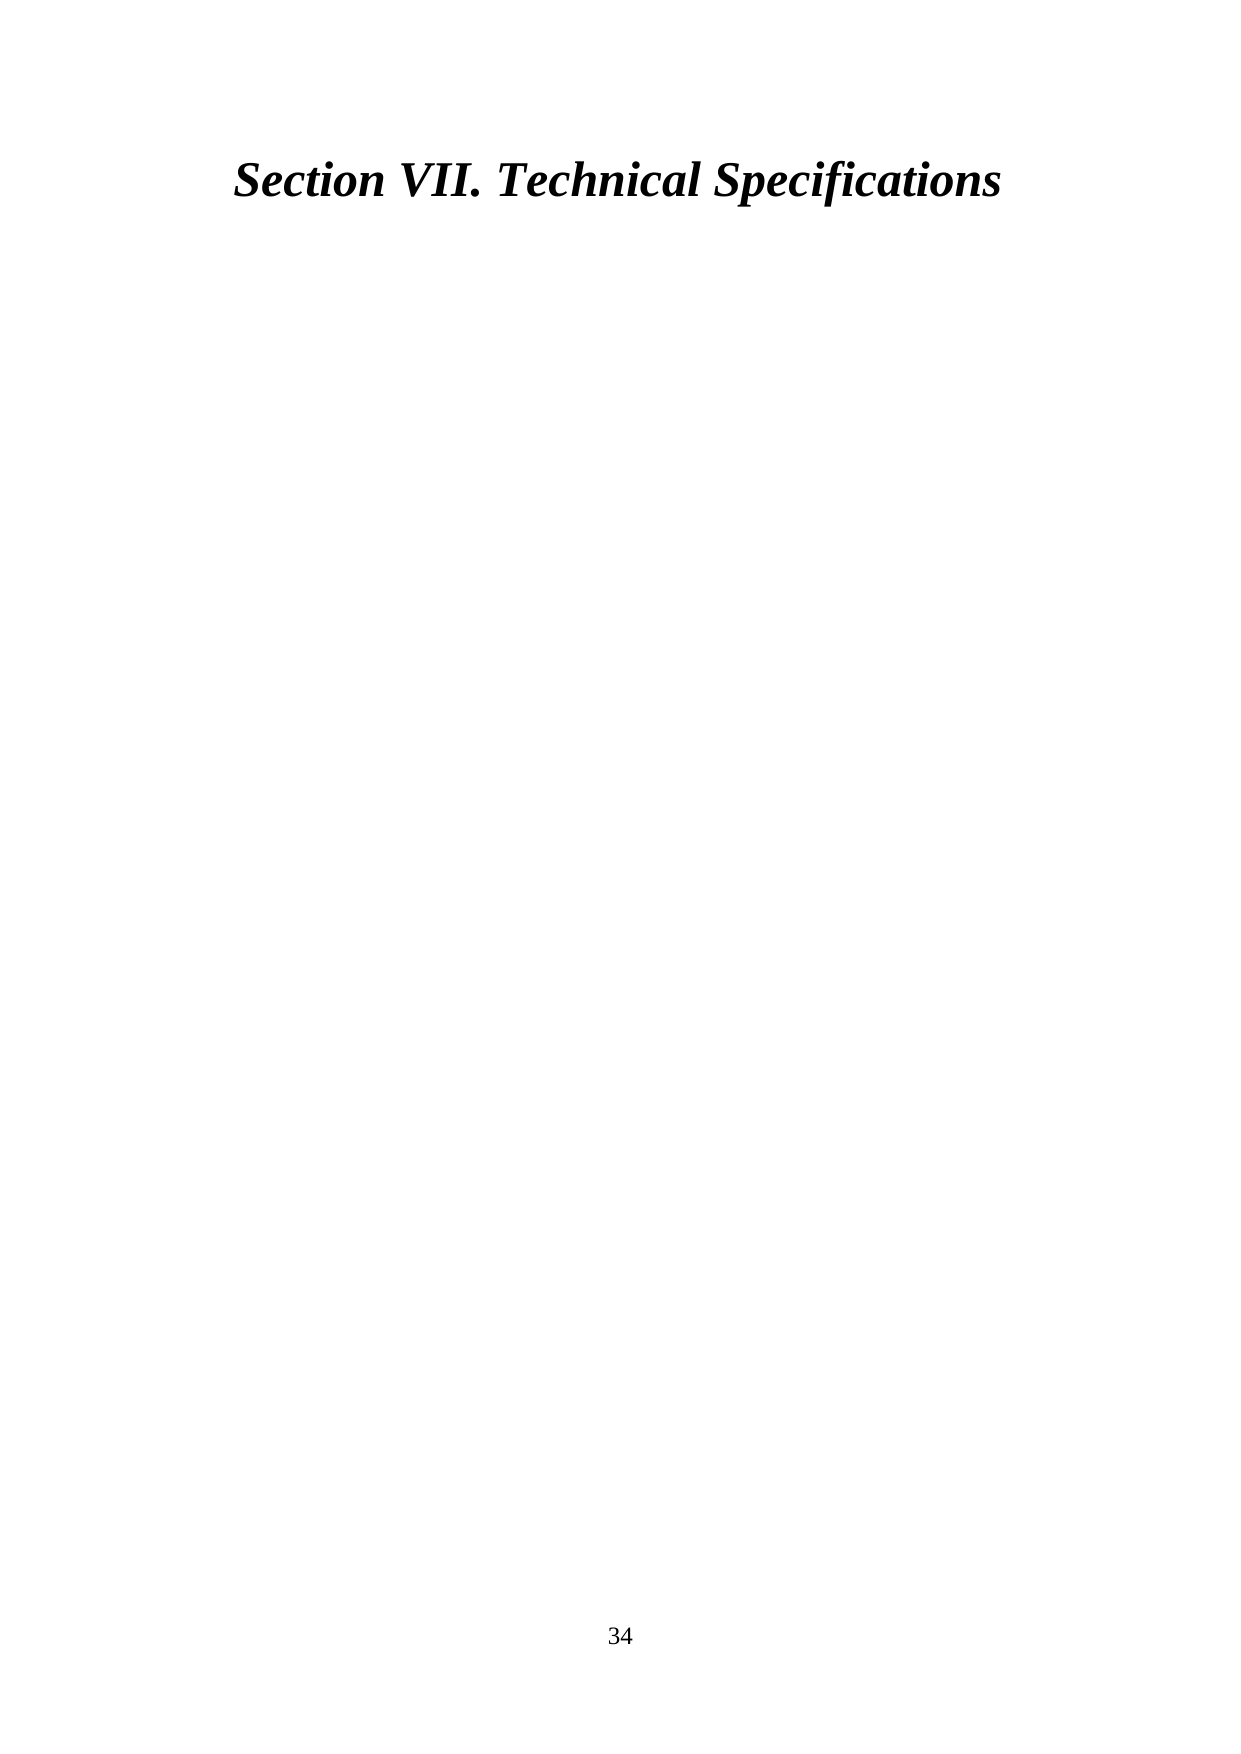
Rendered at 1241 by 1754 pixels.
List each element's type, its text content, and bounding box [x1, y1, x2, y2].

subtitle Section VII. Technical Specifications [150, 150, 1090, 207]
